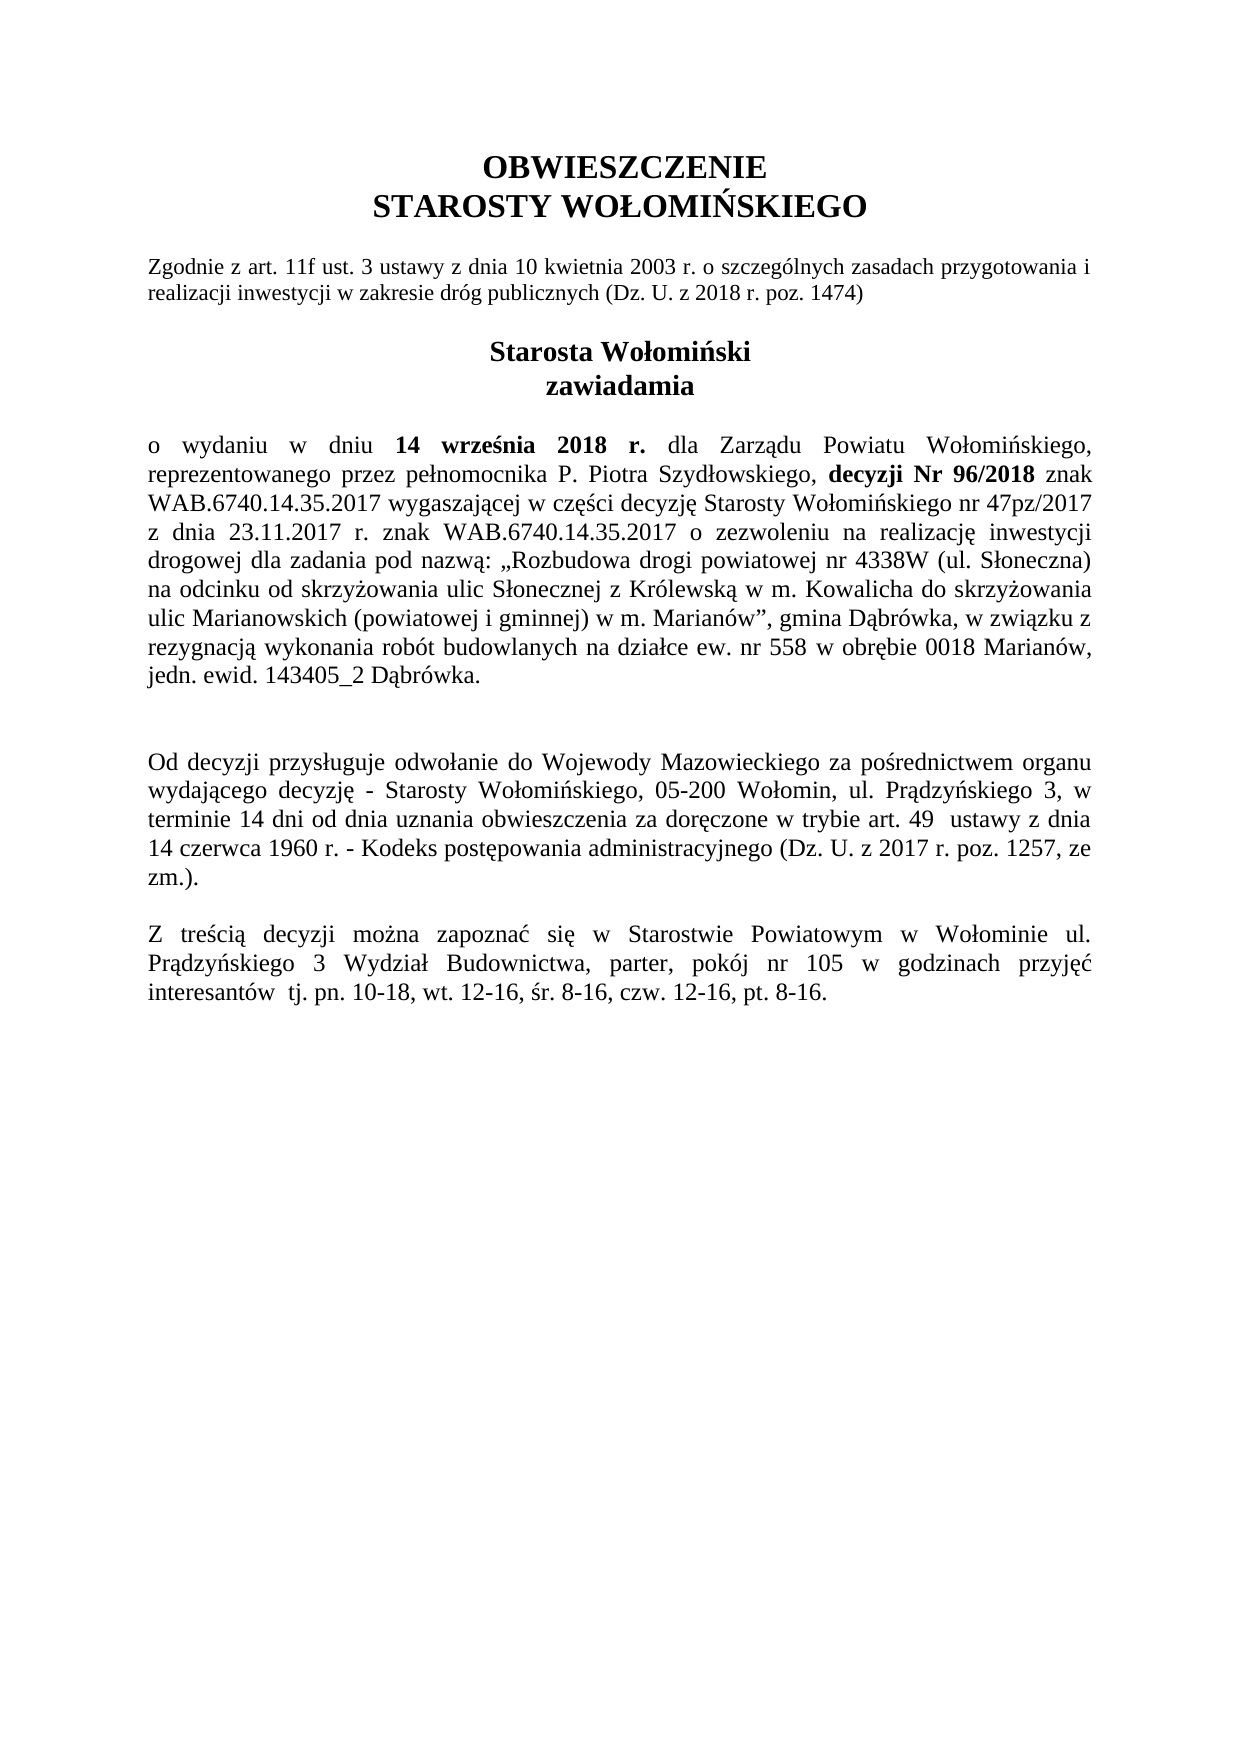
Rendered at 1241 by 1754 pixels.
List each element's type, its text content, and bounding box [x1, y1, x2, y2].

text zawiadamia [148, 368, 1093, 402]
text OBWIESZCZENIE [148, 148, 1093, 186]
text STAROSTY WOŁOMIŃSKIEGO [148, 186, 1093, 224]
text Od decyzji przysługuje odwołanie do Wojewody Mazowieckiego za pośrednictwem organu wydającego decyzję - Starosty Wołomińskiego, 05-200 Wołomin, ul. Prądzyńskiego 3, w terminie 14 dni od dnia uznania obwieszczenia za doręczone w trybie art. 49 ustawy z dnia 14 czerwca 1960 r. - Kodeks postępowania administracyjnego (Dz. U. z 2017 r. poz. 1257, ze zm.). [148, 747, 1093, 890]
text Z treścią decyzji można zapoznać się w Starostwie Powiatowym w Wołominie ul. Prądzyńskiego 3 Wydział Budownictwa, parter, pokój nr 105 w godzinach przyjęć interesantów tj. pn. 10-18, wt. 12-16, śr. 8-16, czw. 12-16, pt. 8-16. [148, 919, 1093, 1005]
text Zgodnie z art. 11f ust. 3 ustawy z dnia 10 kwietnia 2003 r. o szczególnych zasadach przygotowania i realizacji inwestycji w zakresie dróg publicznych (Dz. U. z 2018 r. poz. 1474) [148, 253, 1093, 306]
text o wydaniu w dniu 14 września 2018 r. dla Zarządu Powiatu Wołomińskiego, reprezentowanego przez pełnomocnika P. Piotra Szydłowskiego, decyzji Nr 96/2018 znak WAB.6740.14.35.2017 wygaszającej w części decyzję Starosty Wołomińskiego nr 47pz/2017 z dnia 23.11.2017 r. znak WAB.6740.14.35.2017 o zezwoleniu na realizację inwestycji drogowej dla zadania pod nazwą: „Rozbudowa drogi powiatowej nr 4338W (ul. Słoneczna) na odcinku od skrzyżowania ulic Słonecznej z Królewską w m. Kowalicha do skrzyżowania ulic Marianowskich (powiatowej i gminnej) w m. Marianów”, gmina Dąbrówka, w związku z rezygnacją wykonania robót budowlanych na działce ew. nr 558 w obrębie 0018 Marianów, jedn. ewid. 143405_2 Dąbrówka. [148, 430, 1093, 689]
text Starosta Wołomiński [148, 334, 1093, 368]
